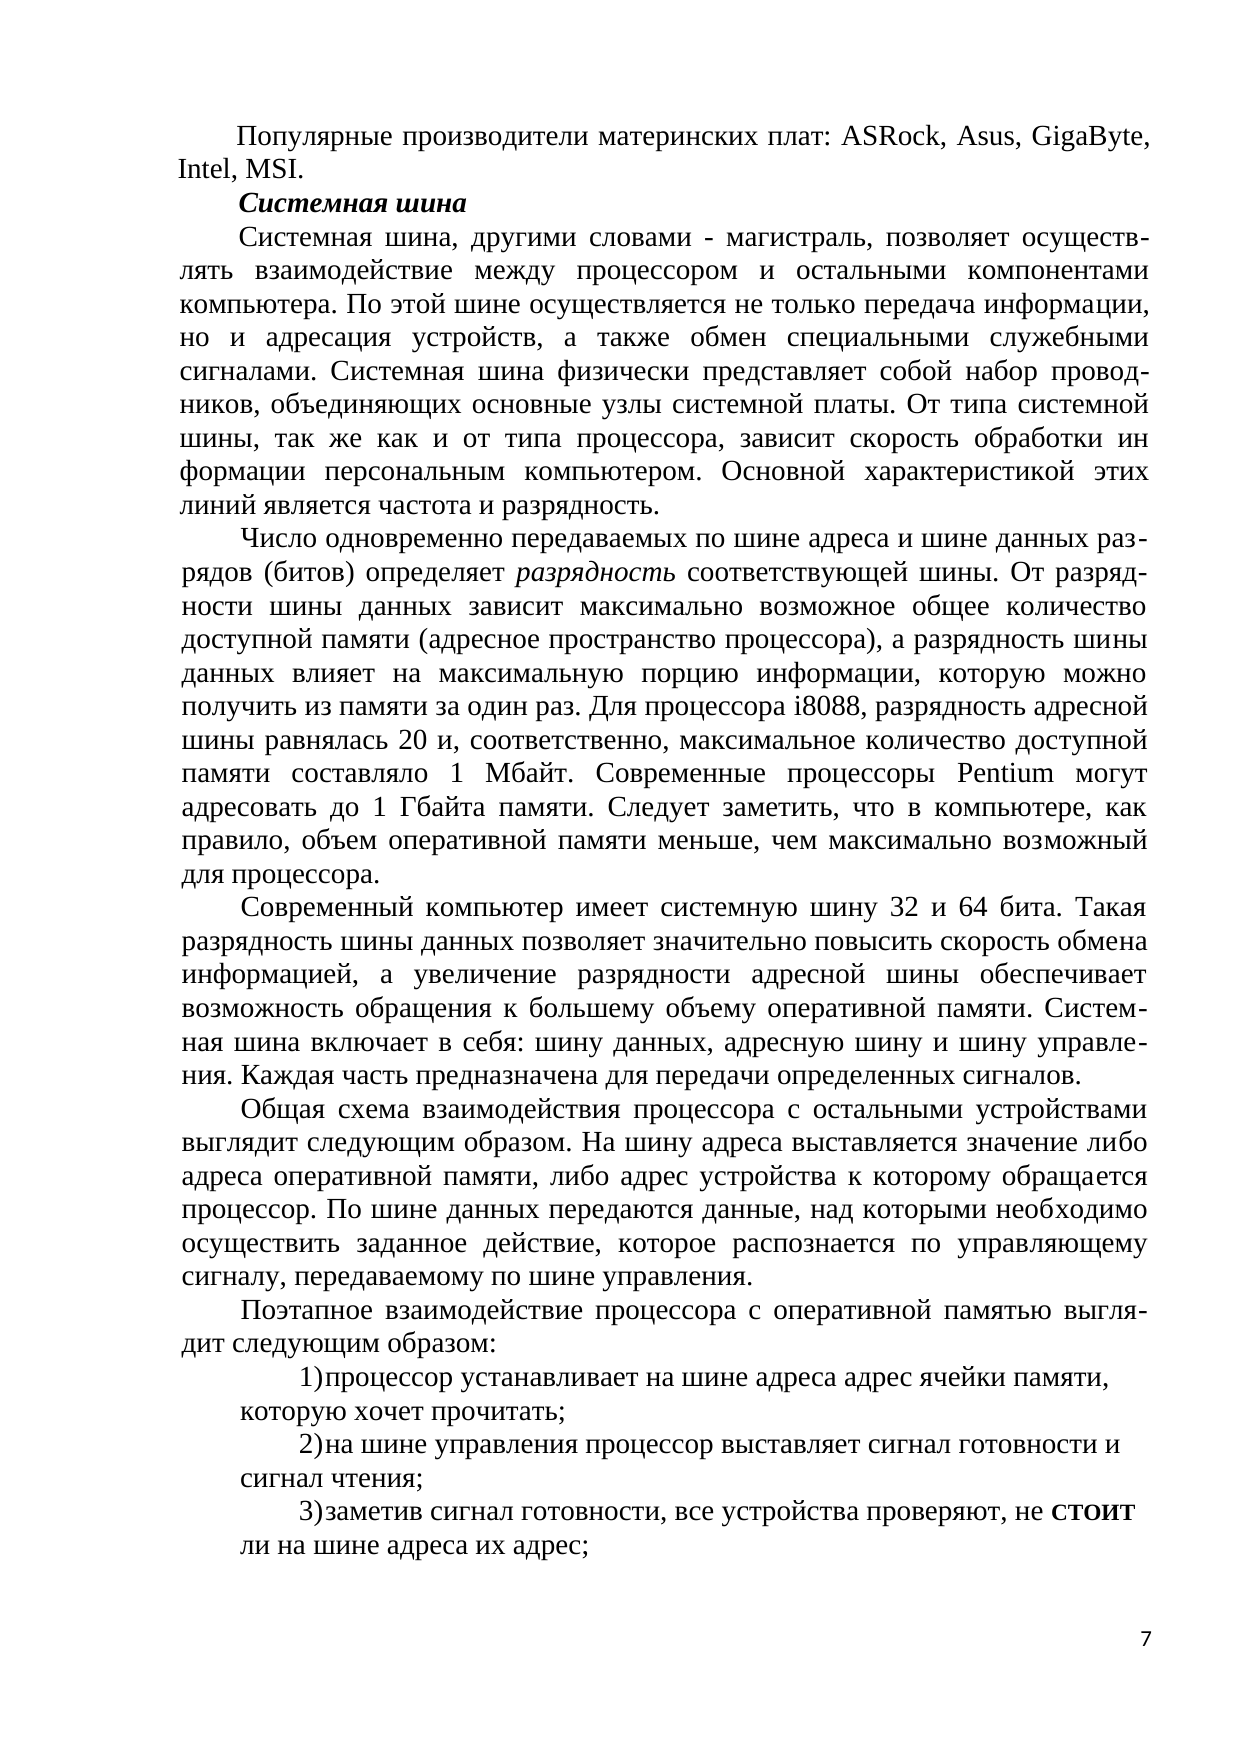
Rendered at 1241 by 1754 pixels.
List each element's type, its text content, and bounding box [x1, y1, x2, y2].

list заметив сигнал готовности, все устройства проверяют, не стоит ли на шине адреса их адрес; [240, 1493, 1147, 1560]
text Современный компьютер имеет системную шину 32 и 64 бита. Такая разрядность шины данных позволяет значительно повысить скорость обмена информацией, а увеличение разрядности адресной шины обеспечивает возможность обращения к большему объему оперативной памяти. Системная шина включает в себя: шину данных, адресную шину и шину управления. Каждая часть предназначена для передачи определенных сигналов. [181, 889, 1147, 1091]
list процессор устанавливает на шине адреса адрес ячейки памяти, которую хочет прочитать; [240, 1359, 1147, 1426]
text Поэтапное взаимодействие процессора с оперативной памятью выглядит следующим образом: [181, 1292, 1147, 1359]
text Популярные производители материнских плат: ASRock, Asus, GigaByte, Intel, MSI. [177, 118, 1152, 185]
text Системная шина, другими словами - магистраль, позволяет осуществлять взаимодействие между процессором и остальными компонентами компьютера. По этой шине осуществляется не только передача информации, но и адресация устройств, а также обмен специальными служебными сигналами. Системная шина физически представляет собой набор проводников, объединяющих основные узлы системной платы. От типа системной шины, так же как и от типа процессора, зависит скорость обработки ин формации персональным компьютером. Основной характеристикой этих линий является частота и разрядность. [179, 219, 1149, 521]
list на шине управления процессор выставляет сигнал готовности и сигнал чтения; [240, 1426, 1147, 1493]
text Общая схема взаимодействия процессора с остальными устройствами выглядит следующим образом. На шину адреса выставляется значение либо адреса оперативной памяти, либо адрес устройства к которому обращается процессор. По шине данных передаются данные, над которыми необходимо осуществить заданное действие, которое распознается по управляющему сигналу, передаваемому по шине управления. [181, 1091, 1147, 1292]
text Число одновременно передаваемых по шине адреса и шине данных разрядов (битов) определяет разрядность соответствующей шины. От разрядности шины данных зависит максимально возможное общее количество доступной памяти (адресное пространство процессора), а разрядность шины данных влияет на максимальную порцию информации, которую можно получить из памяти за один раз. Для процессора i8088, разрядность адресной шины равнялась 20 и, соответственно, максимальное количество доступной памяти составляло 1 Мбайт. Современные процессоры Pentium могут адресовать до 1 Гбайта памяти. Следует заметить, что в компьютере, как правило, объем оперативной памяти меньше, чем максимально возможный для процессора. [181, 521, 1147, 889]
text Системная шина [179, 185, 1152, 219]
